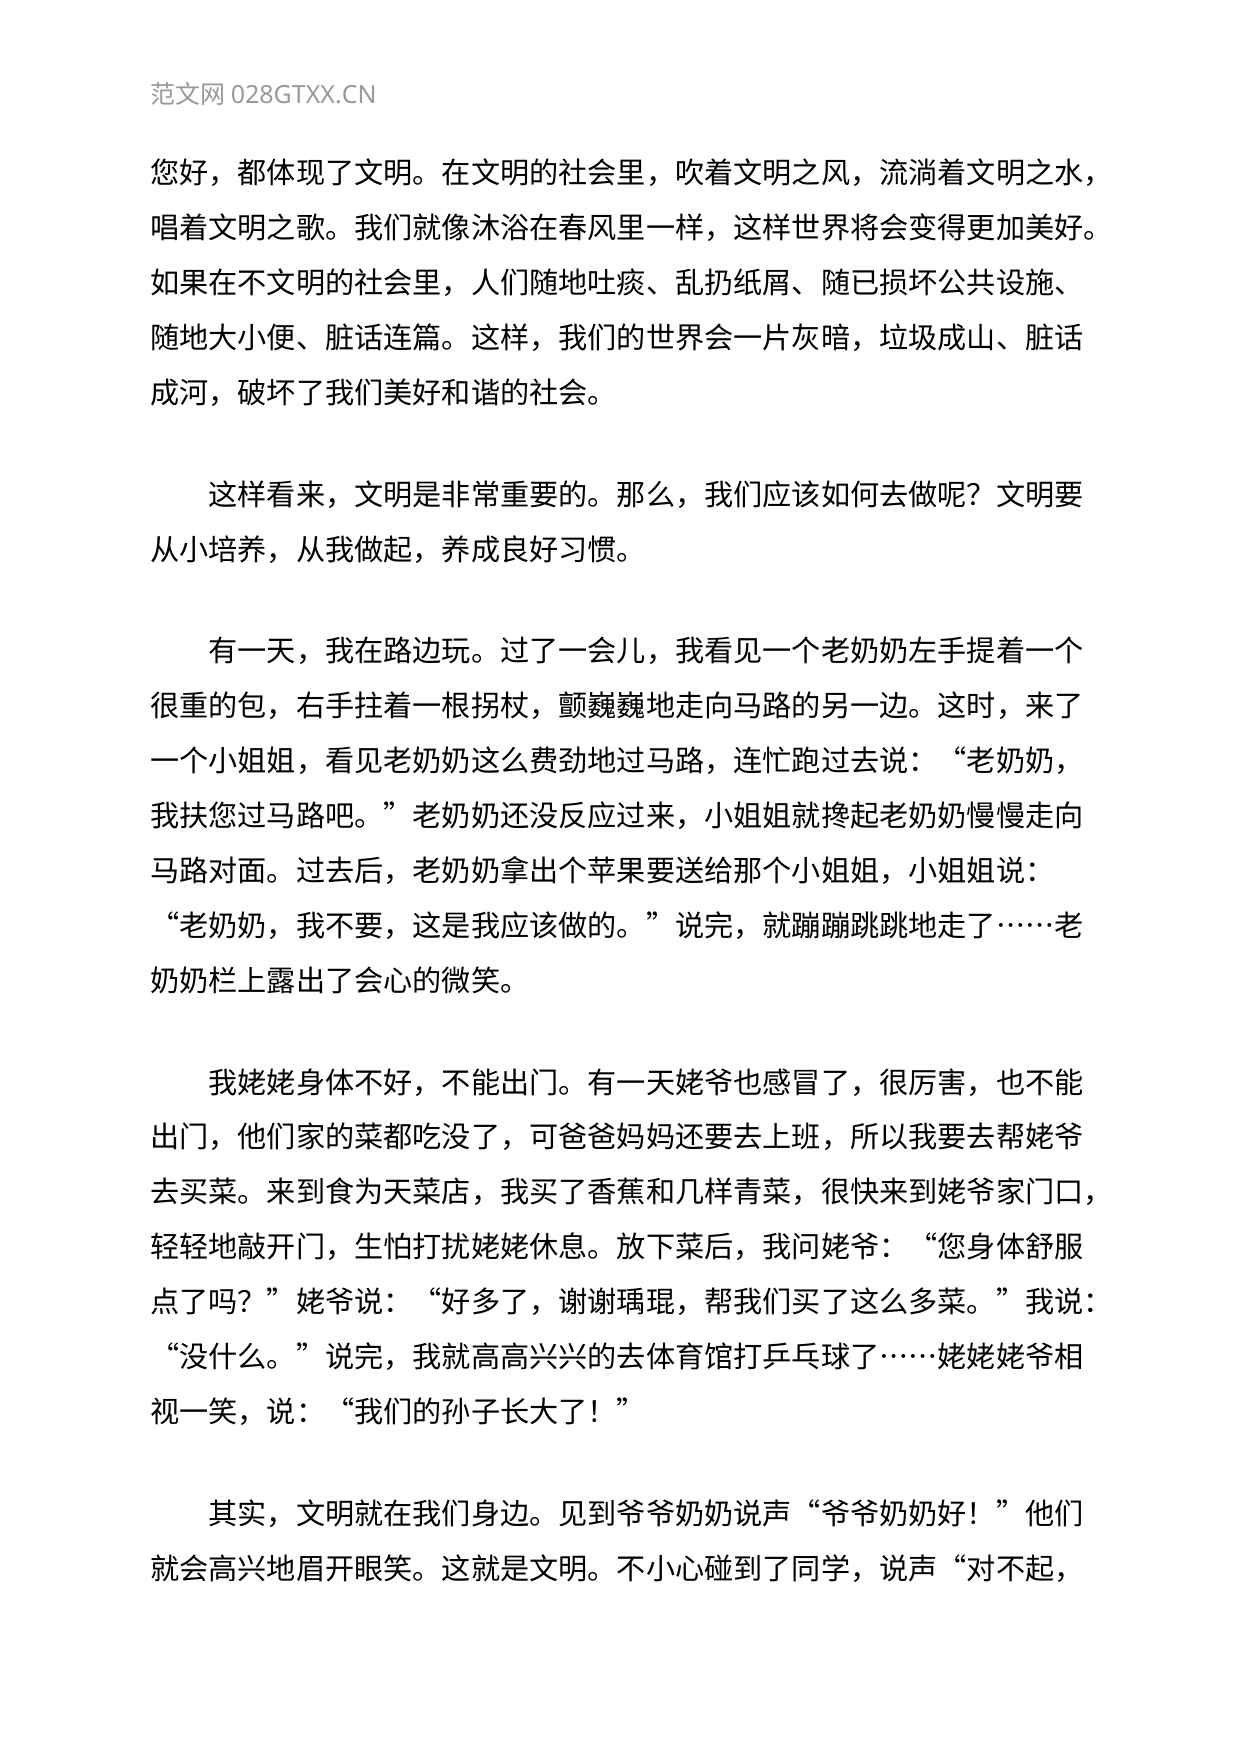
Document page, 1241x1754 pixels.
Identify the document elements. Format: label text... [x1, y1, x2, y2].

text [150, 1490, 1090, 1587]
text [150, 150, 1090, 412]
text 有一天，我在路边玩。过了一会儿，我看见一个老奶奶左手提着一个很重的包，右手拄着一根拐杖，颤巍巍地走向马路的另一边。这时，来了一个小姐姐，看见老奶奶这么费劲地过马路，连忙跑过去说：“老奶奶，我扶您过马路吧。”老奶奶还没反应过来，小姐姐就搀起老奶奶慢慢走向马路对面。过去后，老奶奶拿出个苹果要送给那个小姐姐，小姐姐说：“老奶奶，我不要，这是我应该做的。”说完，就蹦蹦跳跳地走了……老奶奶栏上露出了会心的微笑。 [150, 628, 1090, 1000]
text 我姥姥身体不好，不能出门。有一天姥爷也感冒了，很厉害，也不能出门，他们家的菜都吃没了，可爸爸妈妈还要去上班，所以我要去帮姥爷去买菜。来到食为天菜店，我买了香蕉和几样青菜，很快来到姥爷家门口，轻轻地敲开门，生怕打扰姥姥休息。放下菜后，我问姥爷：“您身体舒服点了吗？”姥爷说：“好多了，谢谢瑀琨，帮我们买了这么多菜。”我说：“没什么。”说完，我就高高兴兴的去体育馆打乒乓球了……姥姥姥爷相视一笑，说：“我们的孙子长大了！” [150, 1059, 1090, 1431]
text 这样看来，文明是非常重要的。那么，我们应该如何去做呢？文明要从小培养，从我做起，养成良好习惯。 [150, 471, 1090, 568]
